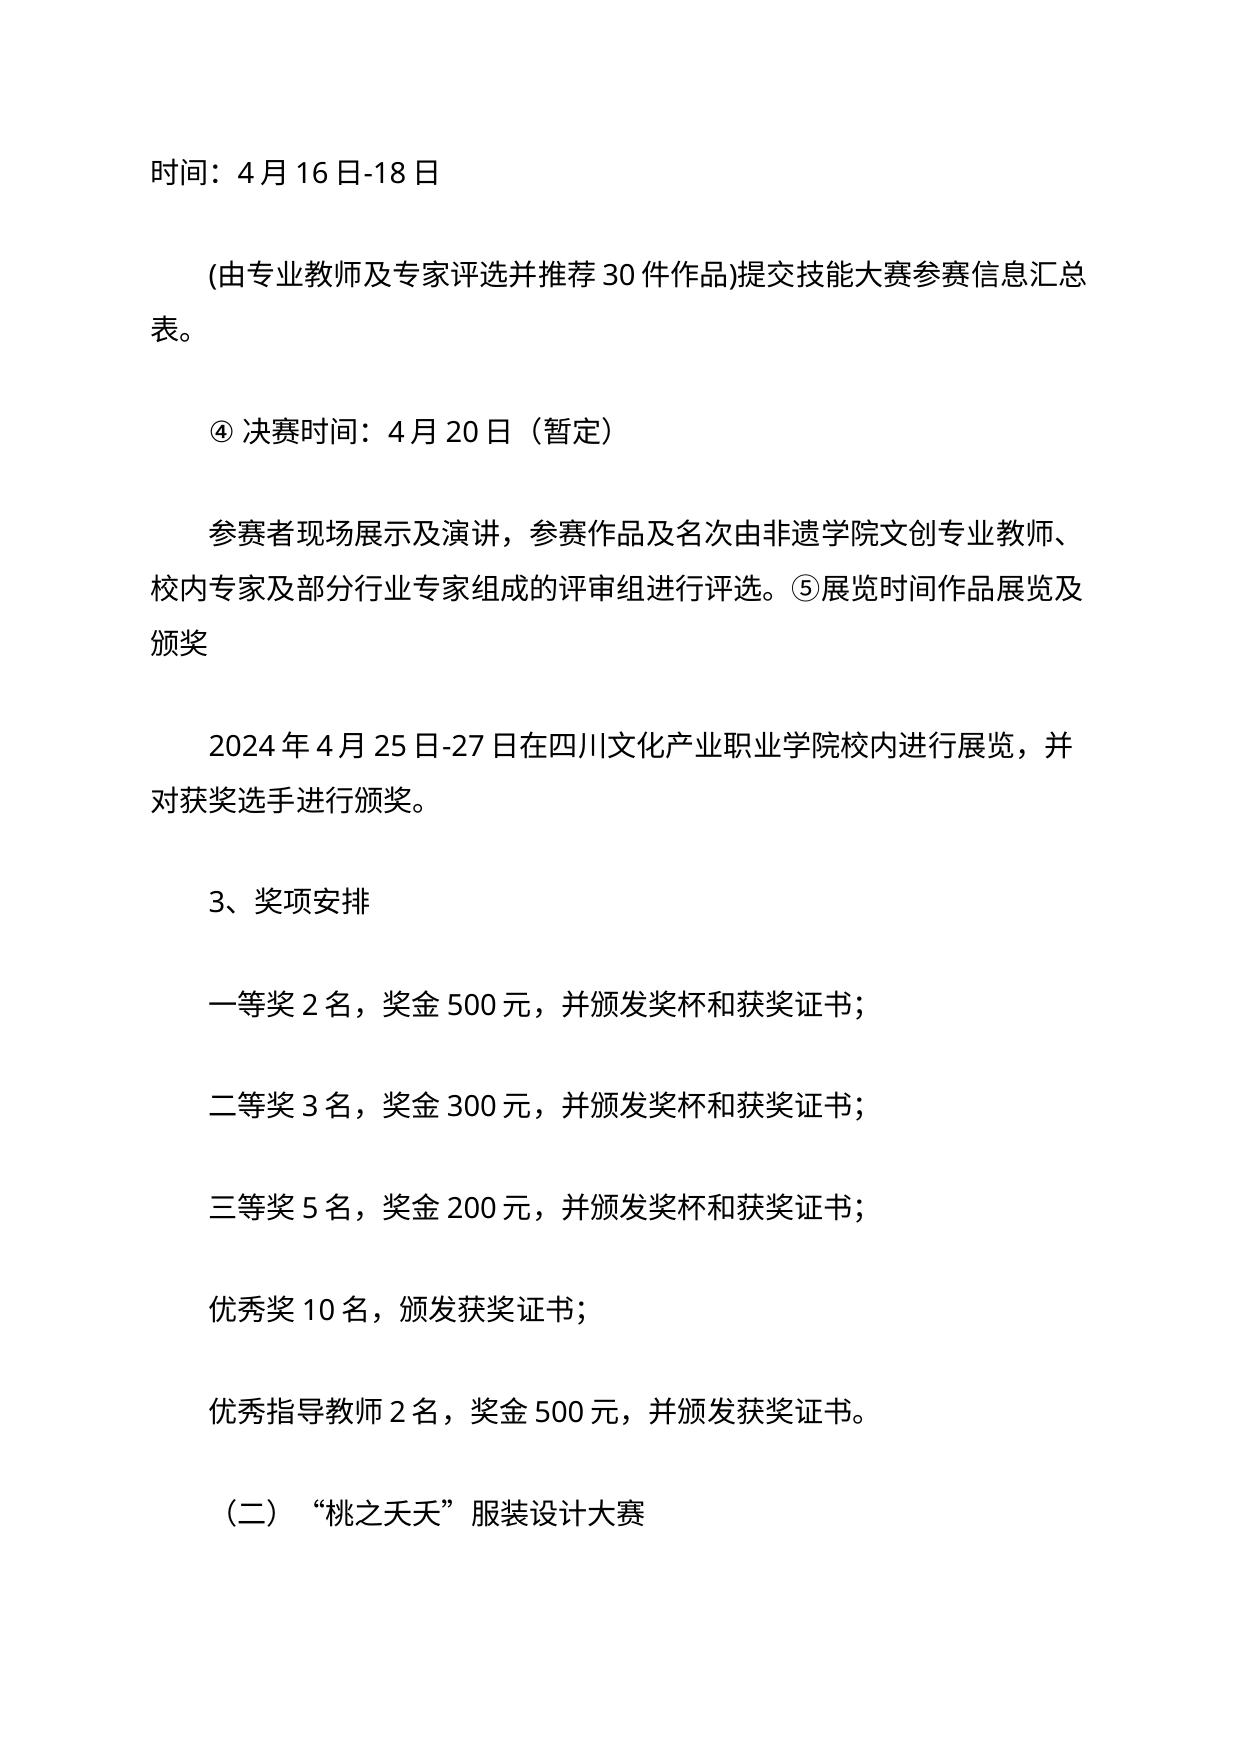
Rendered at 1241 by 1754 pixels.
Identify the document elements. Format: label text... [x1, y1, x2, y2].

text 二等奖3名，奖金300元，并颁发奖杯和获奖证书； [150, 1083, 1090, 1125]
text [150, 150, 1090, 192]
text 三等奖5名，奖金200元，并颁发奖杯和获奖证书； [150, 1185, 1090, 1227]
text 参赛者现场展示及演讲，参赛作品及名次由非遗学院文创专业教师、校内专家及部分行业专家组成的评审组进行评选。⑤展览时间作品展览及颁奖 [150, 511, 1090, 663]
text (由专业教师及专家评选并推荐30件作品)提交技能大赛参赛信息汇总表。 [150, 252, 1090, 349]
text 优秀指导教师2名，奖金500元，并颁发获奖证书。 [150, 1389, 1090, 1431]
text 3、奖项安排 [150, 879, 1090, 921]
text 2024年4月25日-27日在四川文化产业职业学院校内进行展览，并对获奖选手进行颁奖。 [150, 722, 1090, 819]
text 优秀奖10名，颁发获奖证书； [150, 1287, 1090, 1329]
text ④ 决赛时间：4月20日（暂定） [150, 409, 1090, 451]
text 一等奖2名，奖金500元，并颁发奖杯和获奖证书； [150, 981, 1090, 1023]
text （二）“桃之夭夭”服装设计大赛 [150, 1491, 1090, 1533]
